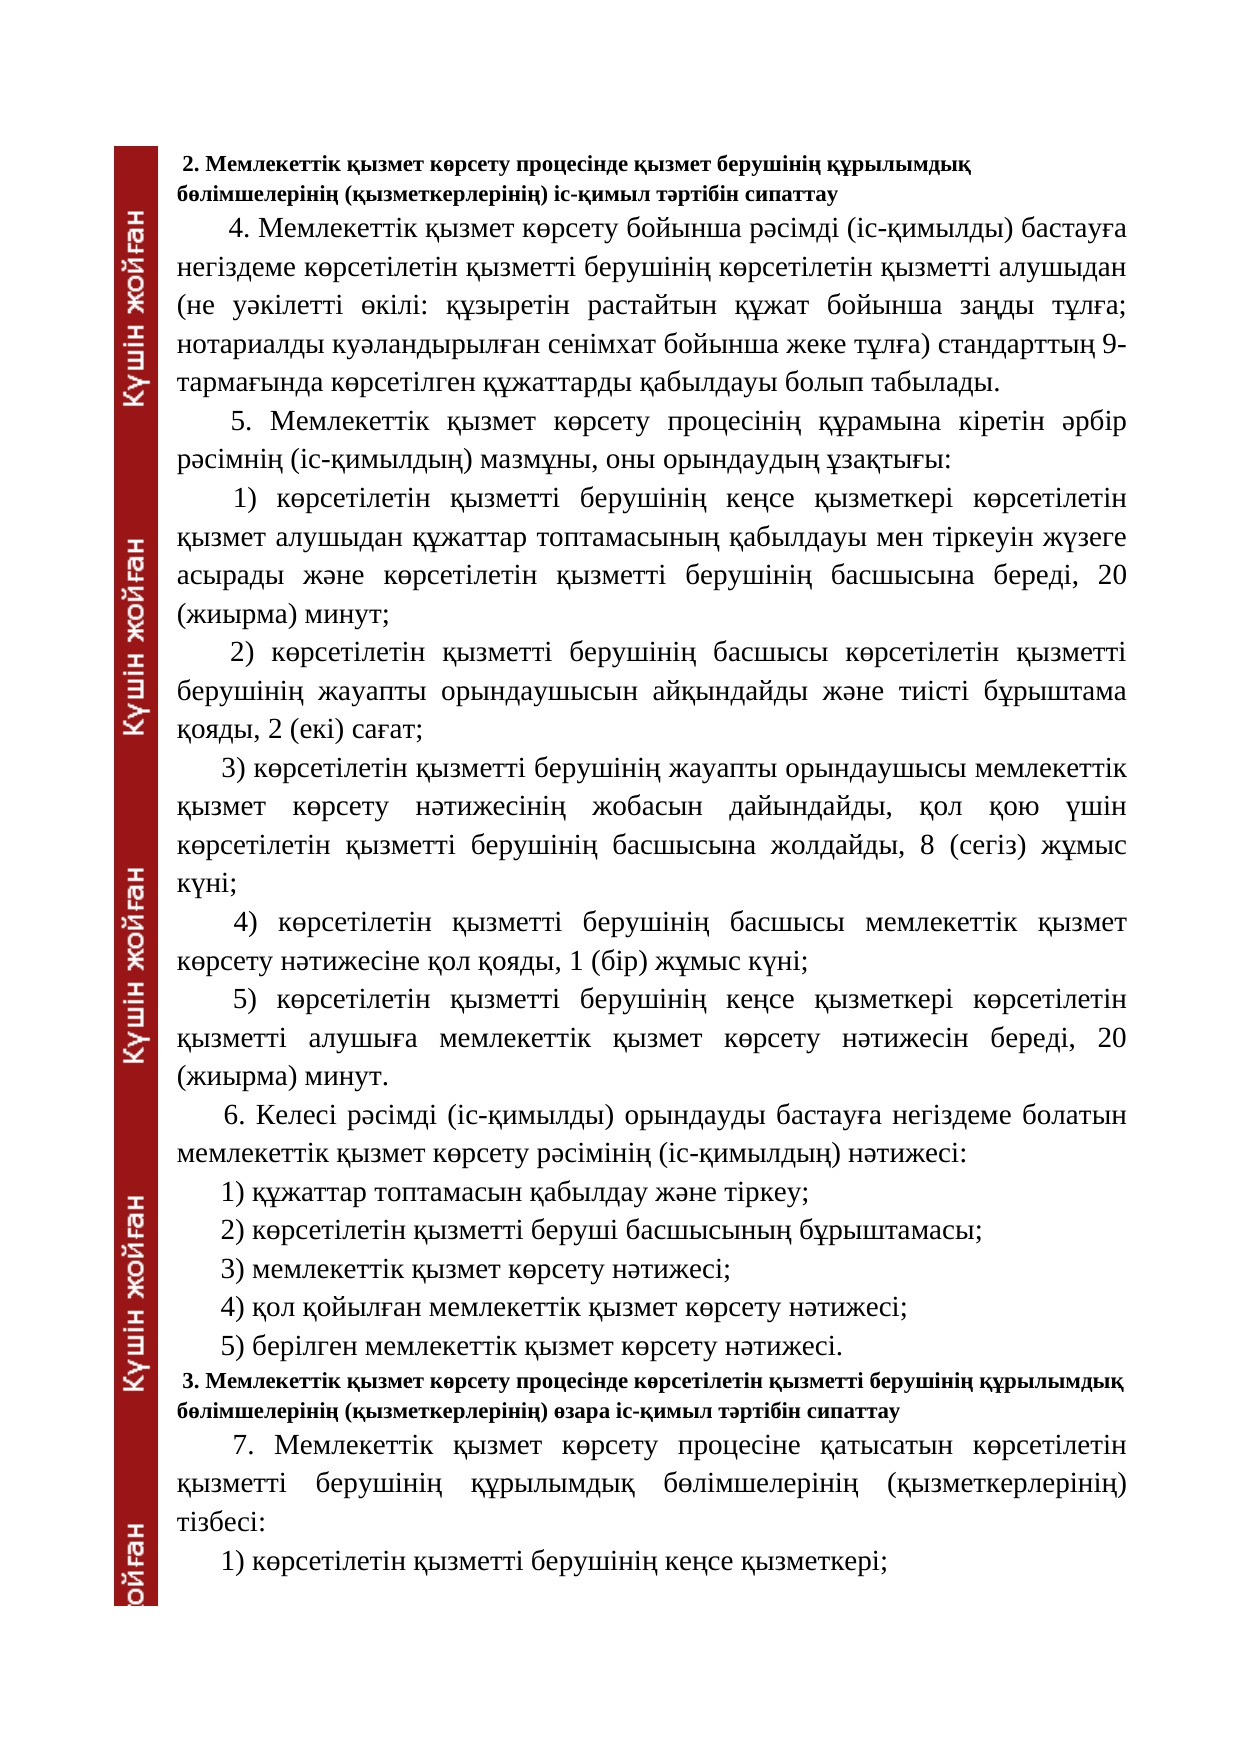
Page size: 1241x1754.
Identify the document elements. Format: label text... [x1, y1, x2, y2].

text 4. Мемлекеттік қызмет көрсету бойынша рәсімді (іс-қимылды) бастауға негіздеме көрсетілетін қызметті берушінің көрсетілетін қызметті алушыдан (не уәкілетті өкілі: құзыретін растайтын құжат бойынша заңды тұлға; нотариалды куәландырылған сенімхат бойынша жеке тұлға) стандарттың 9-тармағында көрсетілген құжаттарды қабылдауы болып табылады. [112, 210, 1128, 398]
text 6. Келесі рәсімді (іс-қимылды) орындауды бастауға негіздеме болатын мемлекеттік қызмет көрсету рәсімінің (іс-қимылдың) нәтижесі: [112, 1097, 1128, 1169]
text 5. Мемлекеттік қызмет көрсету процесінің құрамына кіретін әрбір рәсімнің (іс-қимылдың) мазмұны, оны орындаудың ұзақтығы: [112, 403, 1128, 475]
picture [114, 1576, 158, 1606]
picture [114, 1538, 158, 1543]
text 3) көрсетілетін қызметті берушінің жауапты орындаушысы мемлекеттік қызмет көрсету нәтижесінің жобасын дайындайды, қол қою үшін көрсетілетін қызметті берушінің басшысына жолдайды, 8 (сегіз) жұмыс күні; [112, 750, 1128, 899]
picture [114, 629, 158, 634]
text 1) құжаттар топтамасын қабылдау және тіркеу; [112, 1174, 1128, 1207]
picture [114, 1092, 158, 1097]
picture [114, 398, 158, 403]
picture [114, 475, 158, 480]
text 3. Мемлекеттік қызмет көрсету процесінде көрсетілетін қызметті берушінің құрылымдық бөлімшелерінің (қызметкерлерінің) өзара іс-қимыл тәртібін сипаттау [112, 1367, 1128, 1423]
text 5) берілген мемлекеттік қызмет көрсету нәтижесі. [112, 1328, 1128, 1362]
picture [114, 976, 158, 981]
picture [114, 1169, 158, 1174]
picture [114, 1246, 158, 1251]
picture [114, 1423, 158, 1427]
picture [114, 1362, 158, 1367]
text 5) көрсетілетін қызметті берушінің кеңсе қызметкері көрсетілетін қызметті алушыға мемлекеттік қызмет көрсету нәтижесін береді, 20 (жиырма) минут. [112, 981, 1128, 1092]
picture [114, 1323, 158, 1328]
text 2) көрсетілетін қызметті беруші басшысының бұрыштамасы; [112, 1212, 1128, 1246]
picture [114, 146, 158, 150]
text 1) көрсетілетін қызметті берушінің кеңсе қызметкері көрсетілетін қызмет алушыдан құжаттар топтамасының қабылдауы мен тіркеуін жүзеге асырады және көрсетілетін қызметті берушінің басшысына береді, 20 (жиырма) минут; [112, 480, 1128, 629]
picture [114, 899, 158, 904]
picture [114, 1284, 158, 1289]
picture [114, 1207, 158, 1212]
text 4) қол қойылған мемлекеттік қызмет көрсету нәтижесі; [112, 1289, 1128, 1323]
text 7. Мемлекеттік қызмет көрсету процесіне қатысатын көрсетілетін қызметті берушінің құрылымдық бөлімшелерінің (қызметкерлерінің) тізбесі: [112, 1427, 1128, 1538]
text 2. Мемлекеттік қызмет көрсету процесінде қызмет берушінің құрылымдық бөлімшелерінің (қызметкерлерінің) іс-қимыл тәртібін сипаттау [112, 150, 1128, 207]
text 1) көрсетілетін қызметті берушінің кеңсе қызметкері; [112, 1543, 1128, 1576]
text 2) көрсетілетін қызметті берушінің басшысы көрсетілетін қызметті берушінің жауапты орындаушысын айқындайды және тиісті бұрыштама қояды, 2 (екі) сағат; [112, 634, 1128, 745]
text 3) мемлекеттік қызмет көрсету нәтижесі; [112, 1251, 1128, 1284]
picture [114, 745, 158, 750]
text 4) көрсетілетін қызметті берушінің басшысы мемлекеттік қызмет көрсету нәтижесіне қол қояды, 1 (бір) жұмыс күні; [112, 904, 1128, 976]
